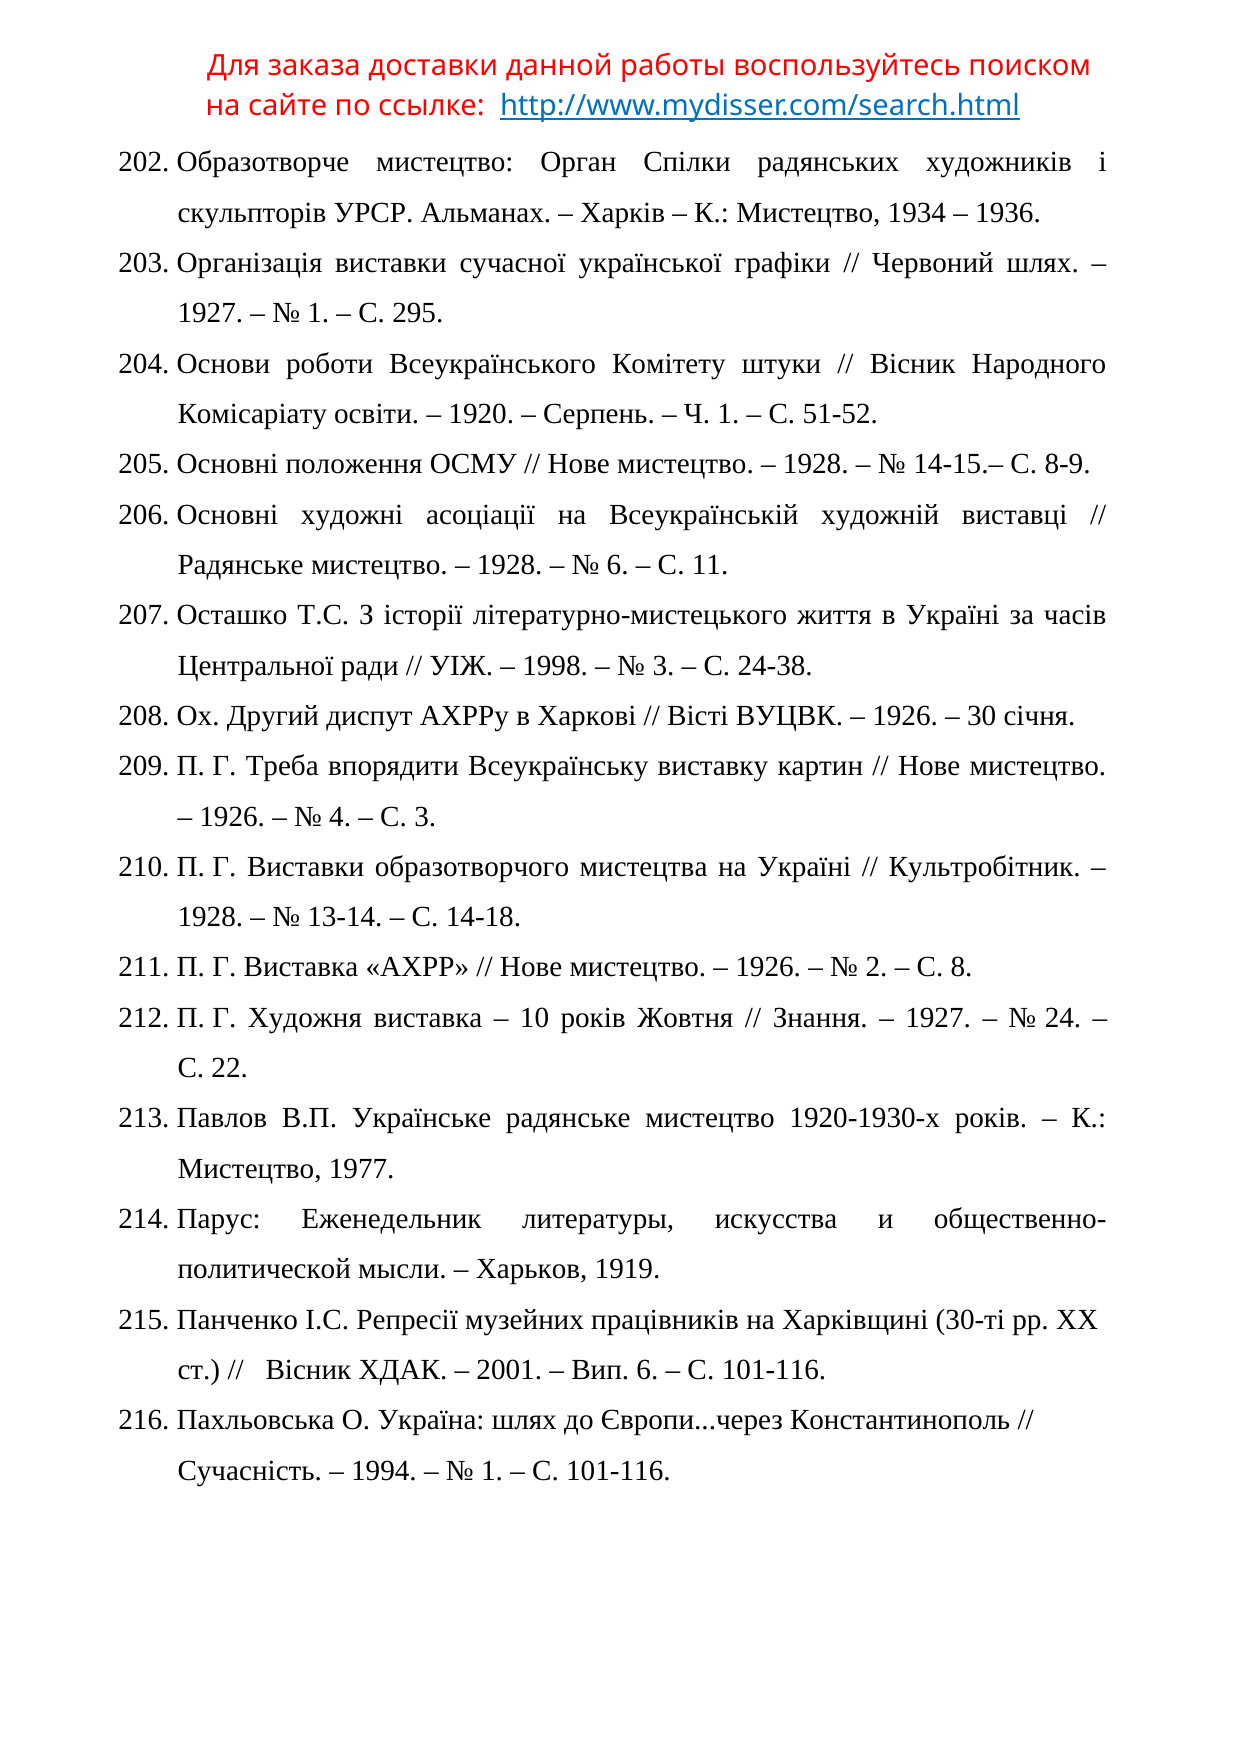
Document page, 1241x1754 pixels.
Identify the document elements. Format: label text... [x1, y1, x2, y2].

text 215. Панченко І.С. Репресії музейних працівників на Харківщині (30-ті рр. ХХ ст.) // Вісник ХДАК. – 2001. – Вип. 6. – С. 101-116. [118, 1302, 1107, 1386]
text 210. П. Г. Виставки образотворчого мистецтва на Україні // Культробітник. – 1928. – № 13-14. – С. 14-18. [118, 849, 1107, 933]
text 205. Основні положення ОСМУ // Нове мистецтво. – 1928. – № 14-15.– С. 8-9. [118, 446, 1107, 480]
text 204. Основи роботи Всеукраїнського Комітету штуки // Вісник Народного Комісаріату освіти. – 1920. – Cерпень. – Ч. 1. – C. 51-52. [118, 346, 1107, 430]
text 207. Осташко Т.С. З історії літературно-мистецького життя в Україні за часів Центральної ради // УІЖ. – 1998. – № 3. – С. 24-38. [118, 597, 1107, 681]
text 208. Ох. Другий диспут АХРРу в Харкові // Вісті ВУЦВК. – 1926. – 30 січня. [118, 698, 1107, 732]
text 209. П. Г. Треба впорядити Всеукраїнську виставку картин // Нове мистецтво. – 1926. – № 4. – С. 3. [118, 748, 1107, 832]
text 203. Організація виставки сучасної української графіки // Червоний шлях. – 1927. – № 1. – С. 295. [118, 245, 1107, 329]
text 211. П. Г. Виставка «АХРР» // Нове мистецтво. – 1926. – № 2. – C. 8. [118, 949, 1107, 983]
text 213. Павлов В.П. Українське радянське мистецтво 1920-1930-х років. – К.: Мистецтво, 1977. [118, 1101, 1107, 1184]
text 214. Парус: Еженедельник литературы, искусства и общественно-политической мысли. – Харьков, 1919. [118, 1201, 1107, 1285]
text 206. Основні художні асоціації на Всеукраїнській художній виставці // Радянське мистецтво. – 1928. – № 6. – С. 11. [118, 497, 1107, 581]
text 216. Пахльовська О. Україна: шлях до Європи...через Константинополь // Сучасність. – 1994. – № 1. – С. 101-116. [118, 1402, 1107, 1486]
text 212. П. Г. Художня виставка – 10 років Жовтня // Знання. – 1927. – № 24. – С. 22. [118, 1000, 1107, 1084]
text 202. Образотворче мистецтво: Орган Спілки радянських художників і скульпторів УРСР. Альманах. – Харків – К.: Мистецтво, 1934 – 1936. [118, 144, 1107, 228]
